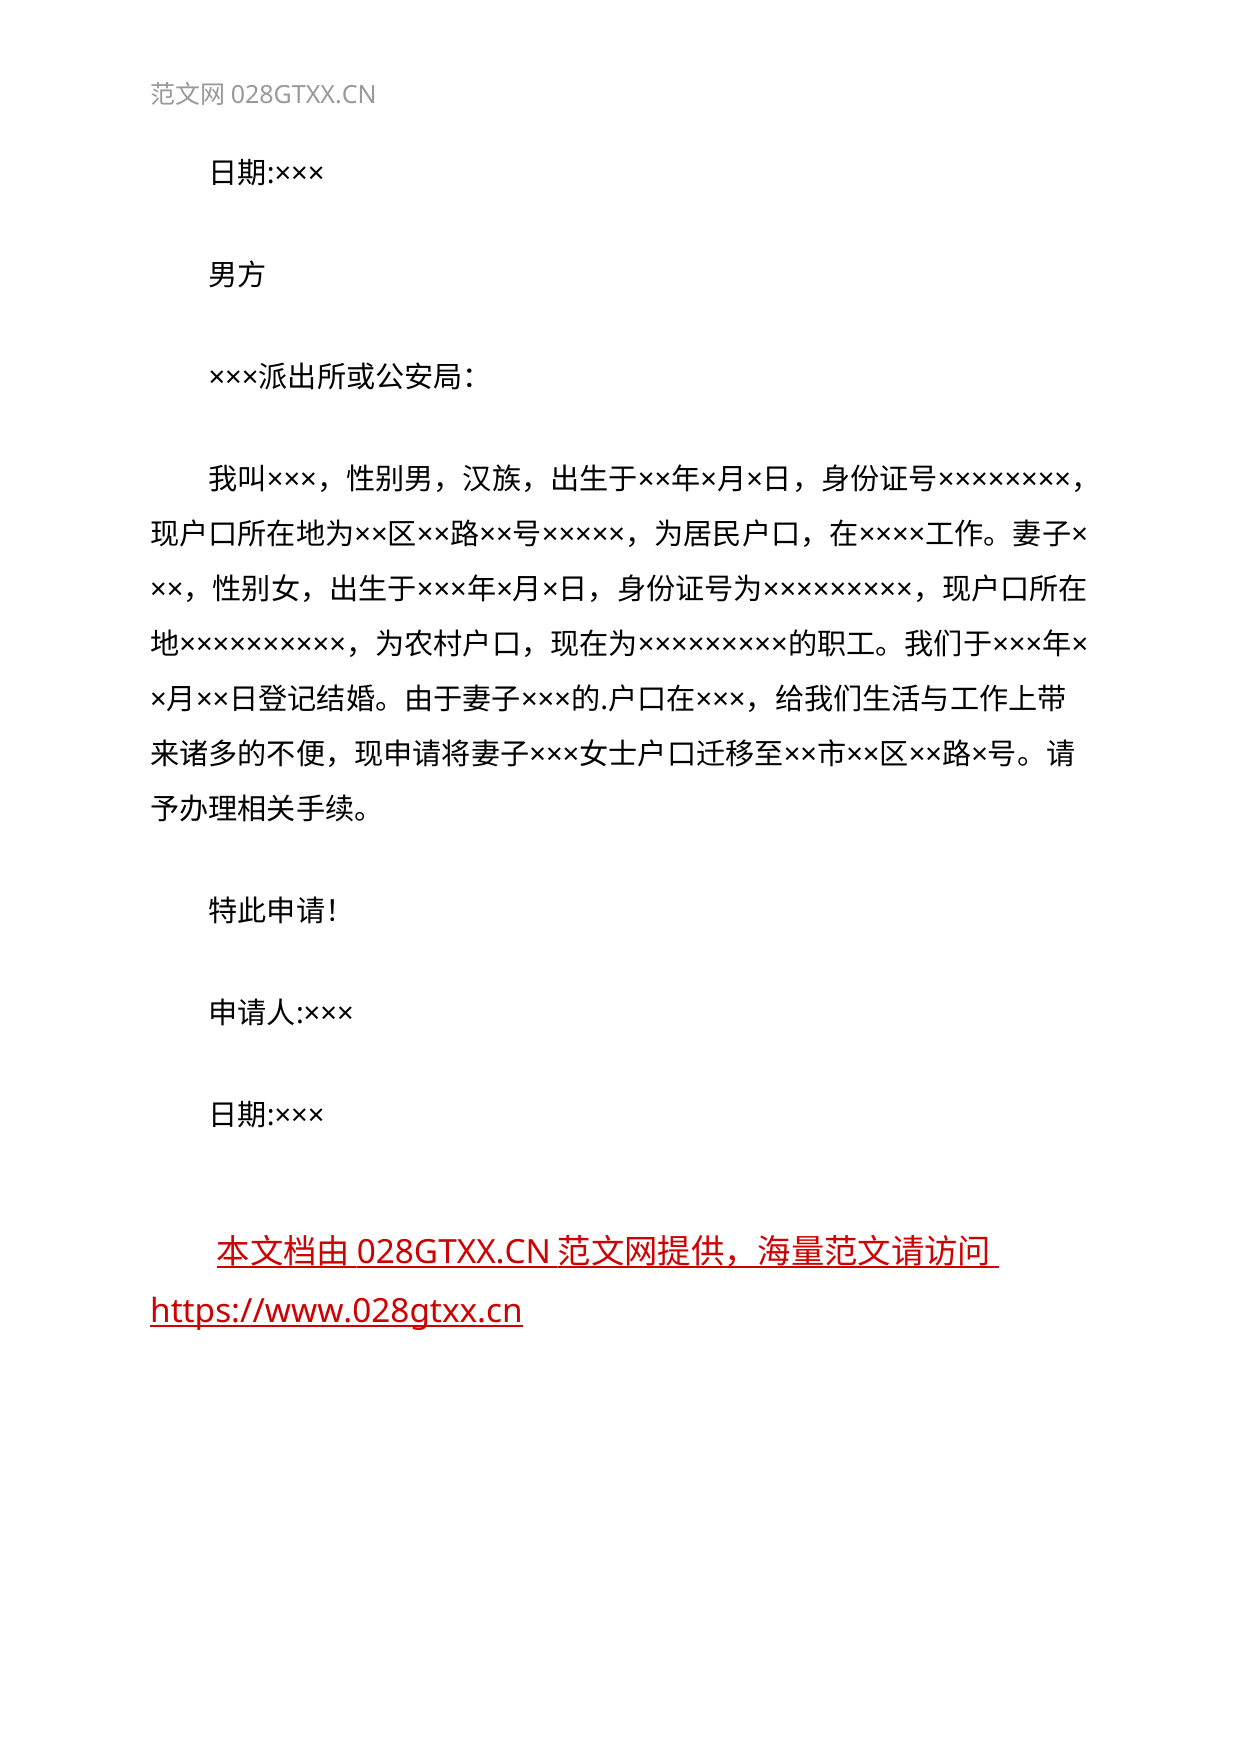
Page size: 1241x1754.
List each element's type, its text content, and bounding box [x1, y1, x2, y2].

text 日期:××× [150, 150, 1090, 192]
text 本文档由028GTXX.CN范文网提供，海量范文请访问 https://www.028gtxx.cn [150, 1224, 1090, 1332]
text 男方 [150, 252, 1090, 294]
text 申请人:××× [150, 989, 1090, 1032]
text 日期:××× [150, 1091, 1090, 1134]
text ×××派出所或公安局： [150, 354, 1090, 396]
text 我叫×××，性别男，汉族，出生于××年×月×日，身份证号××××××××，现户口所在地为××区××路××号×××××，为居民户口，在××××工作。妻子×××，性别女，出生于×××年×月×日，身份证号为×××××××××，现户口所在地××××××××××，为农村户口，现在为×××××××××的职工。我们于×××年××月××日登记结婚。由于妻子×××的.户口在×××，给我们生活与工作上带来诸多的不便，现申请将妻子×××女士户口迁移至××市××区××路×号。请予办理相关手续。 [150, 456, 1090, 828]
text 特此申请！ [150, 887, 1090, 930]
